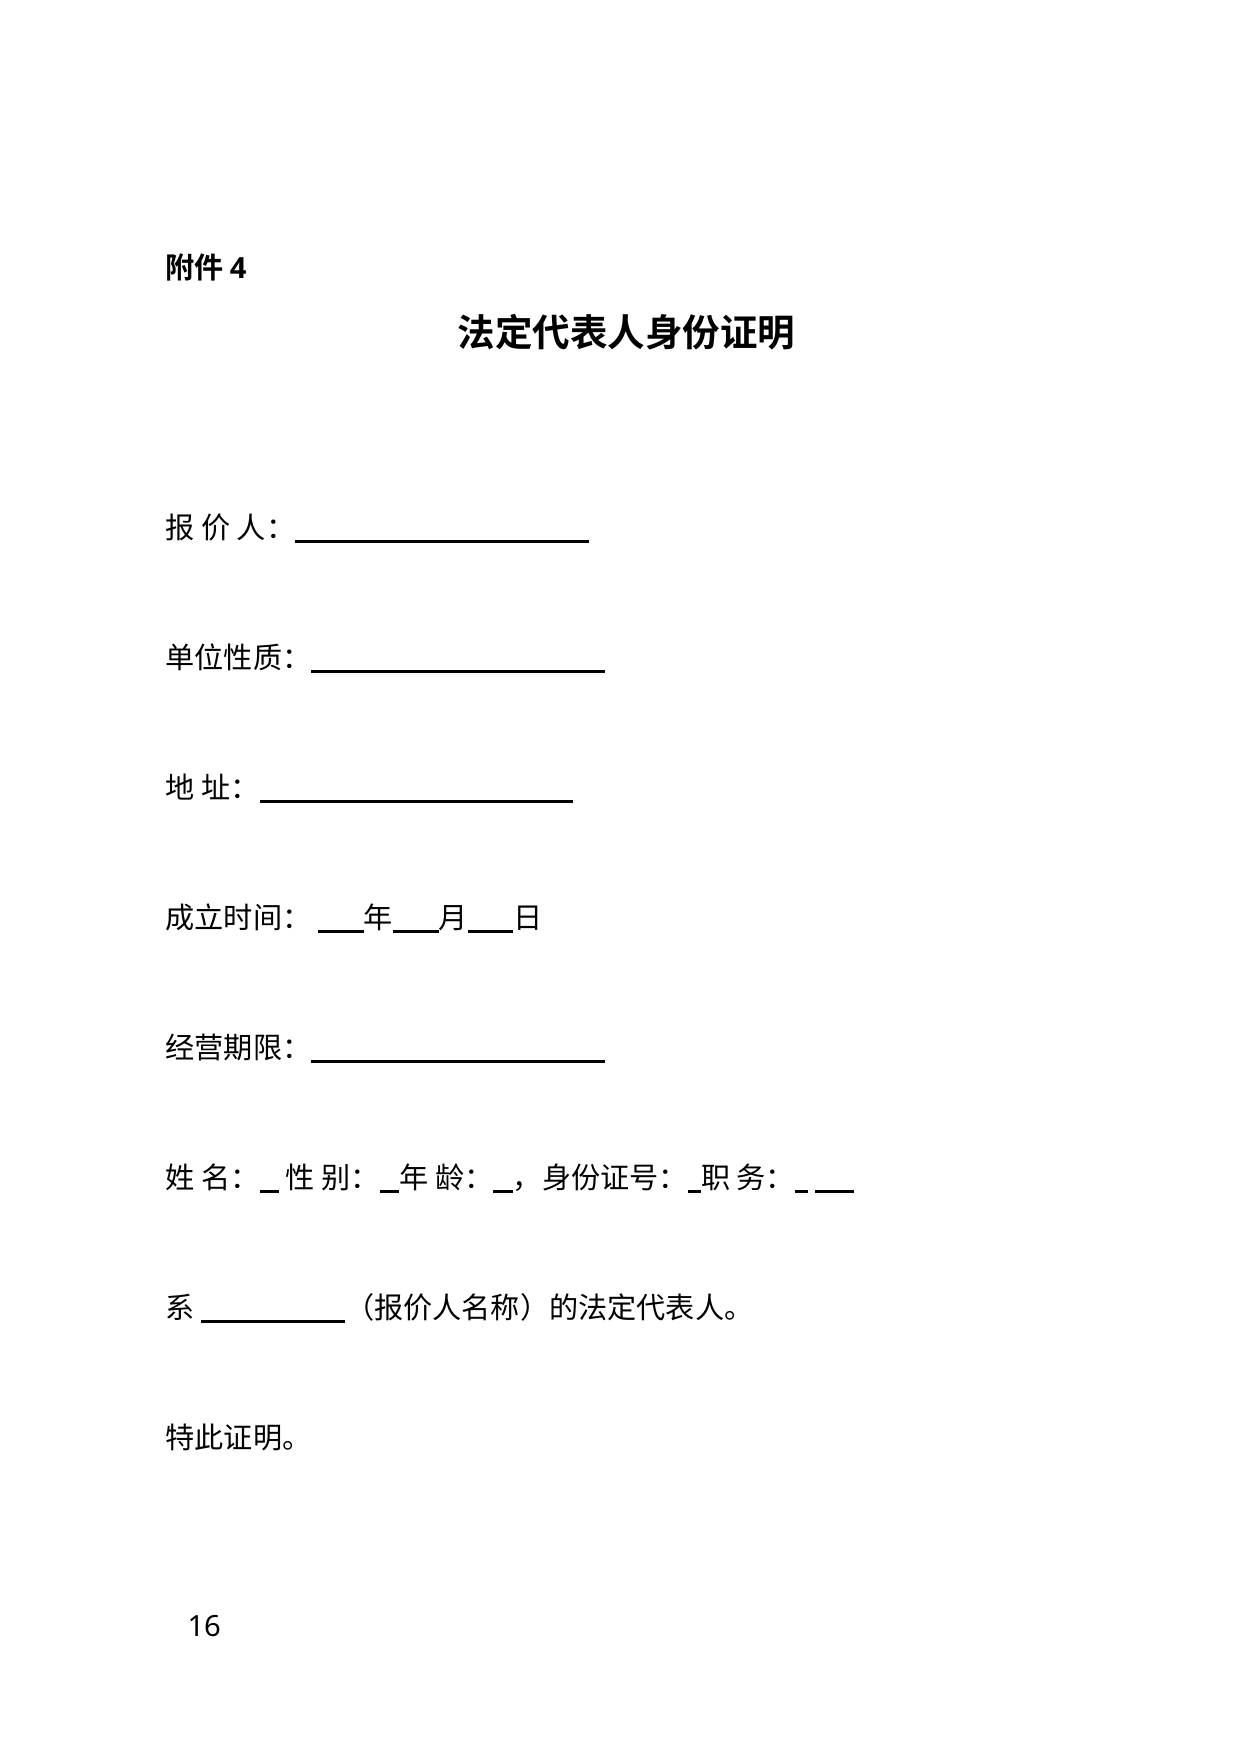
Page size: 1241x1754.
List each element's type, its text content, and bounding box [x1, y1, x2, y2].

text 地 址： [165, 753, 1087, 818]
text 经营期限： [165, 1013, 1087, 1078]
text 特此证明。 [165, 1403, 1087, 1468]
text 附件4 [165, 233, 1087, 298]
text 成立时间： 年 月 日 [165, 883, 1087, 948]
text 单位性质： [165, 623, 1087, 688]
text 法定代表人身份证明 [165, 298, 1087, 363]
text 系 （报价人名称）的法定代表人。 [165, 1273, 1087, 1338]
text 姓 名： 性 别： 年 龄： ，身份证号： 职 务： [165, 1143, 1087, 1208]
text 报 价 人： [165, 493, 1087, 558]
